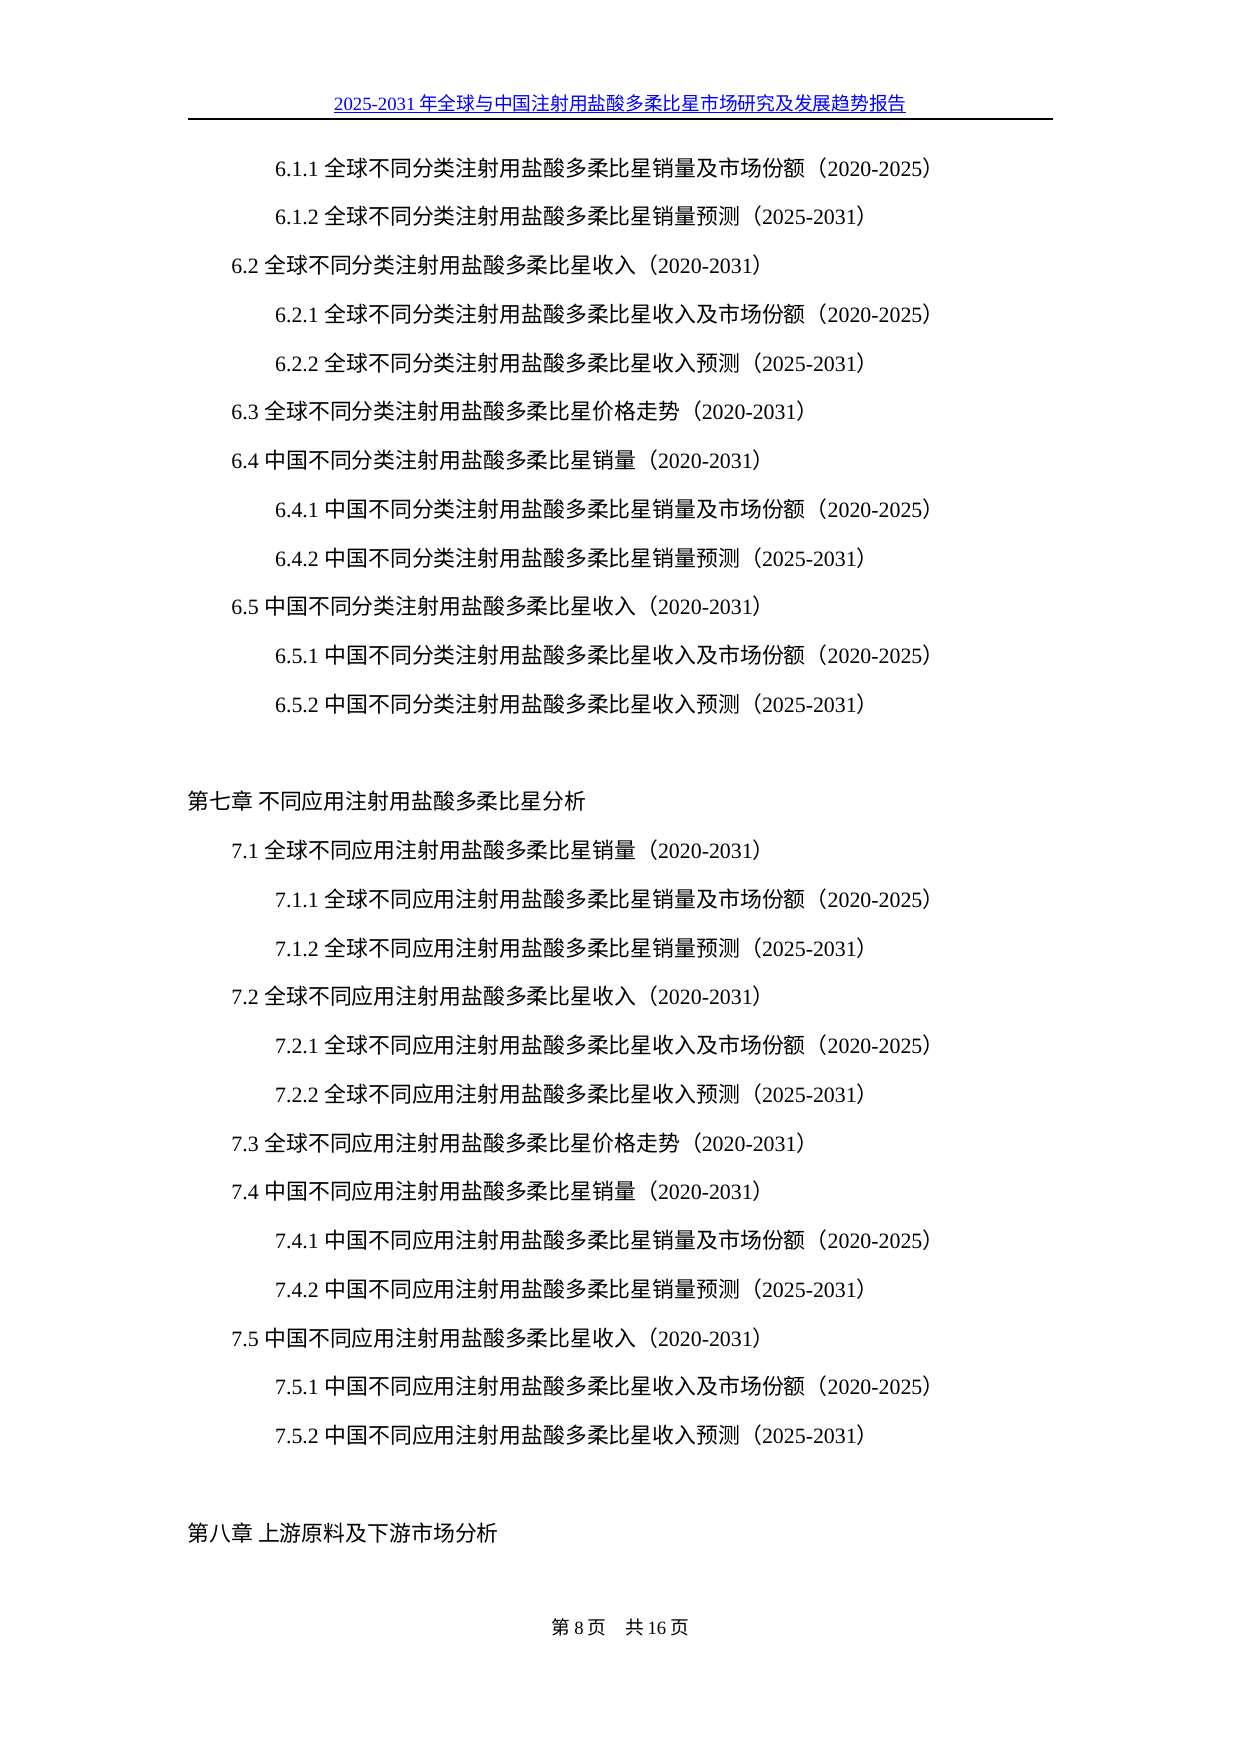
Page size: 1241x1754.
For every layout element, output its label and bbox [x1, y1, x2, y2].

text [187, 150, 1053, 1548]
